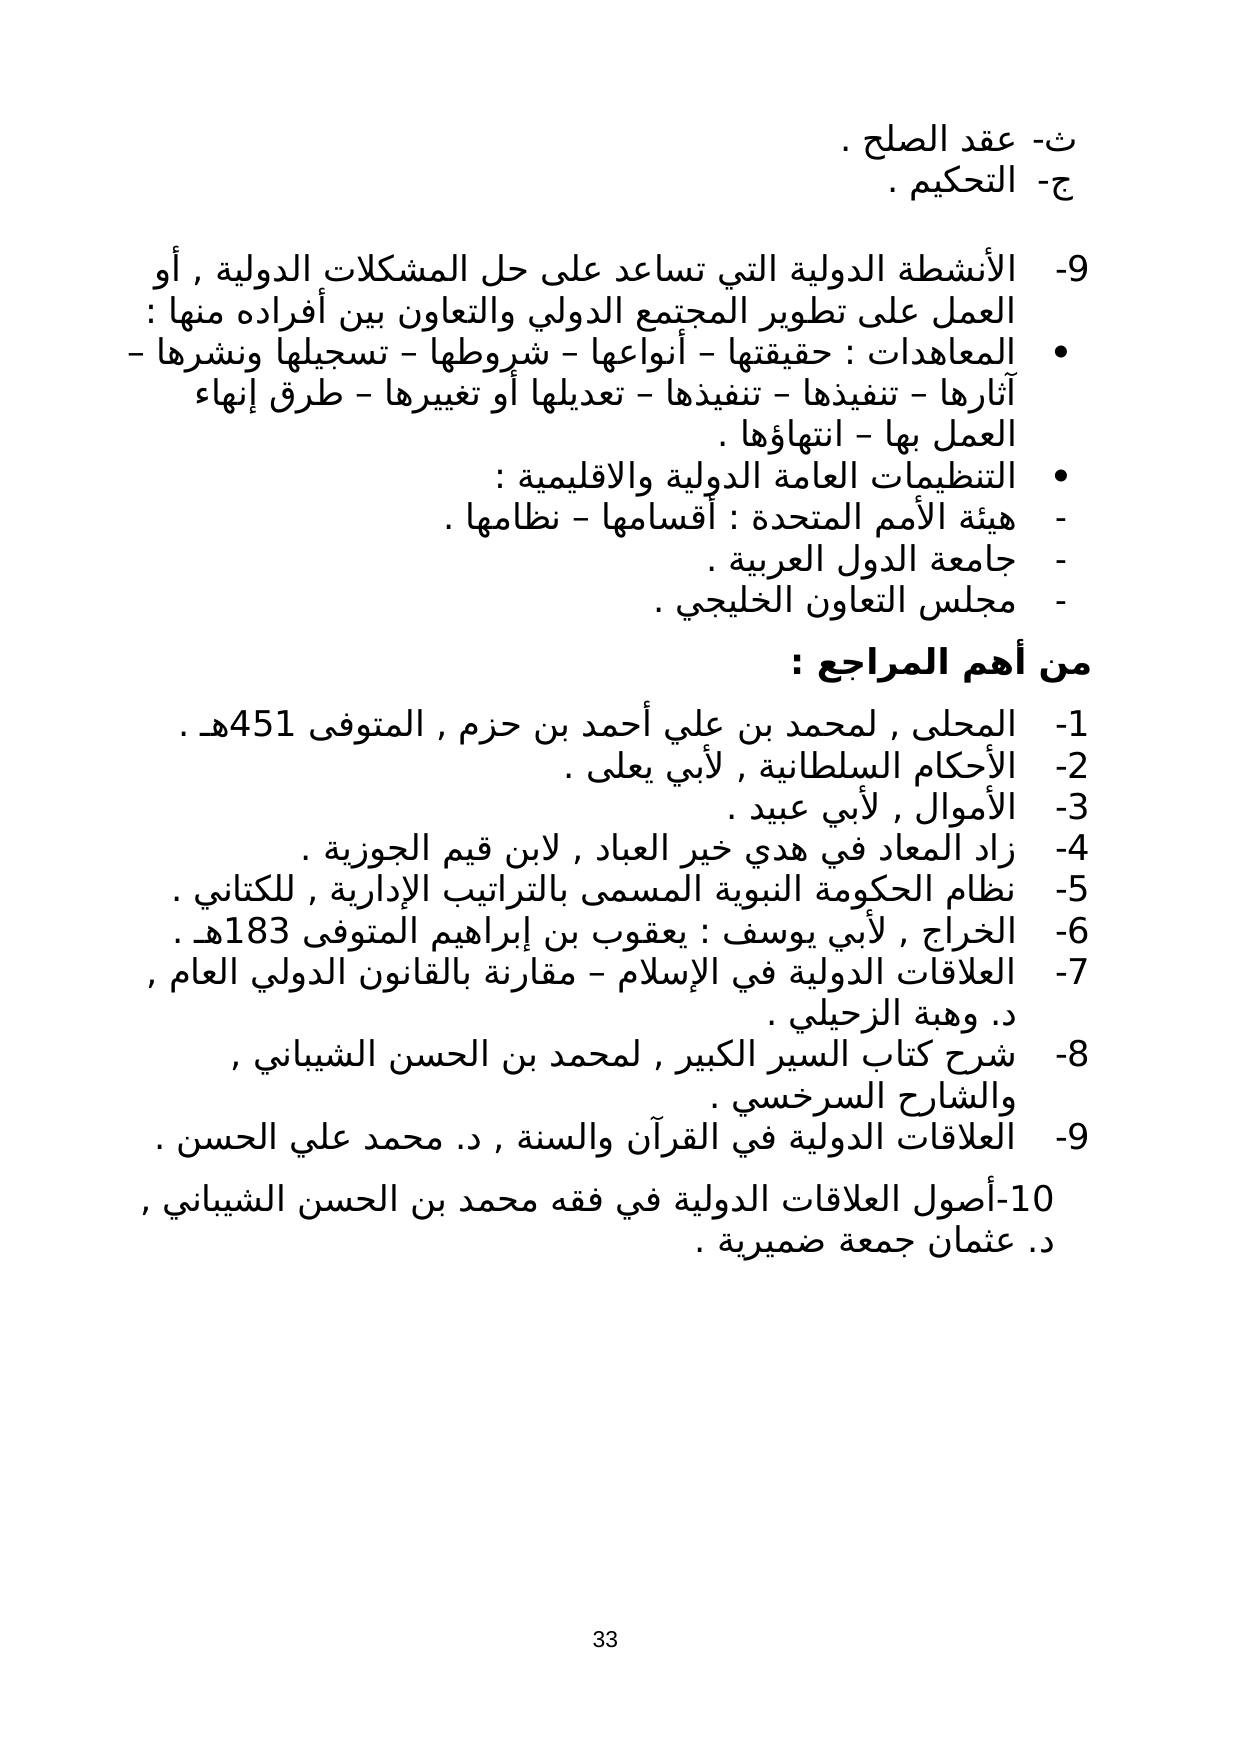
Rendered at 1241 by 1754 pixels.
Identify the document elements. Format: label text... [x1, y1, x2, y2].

list التنظيمات العامة الدولية والاقليمية : [118, 455, 1055, 496]
list الأحكام السلطانية , لأبي يعلى . [118, 745, 1055, 786]
list شرح كتاب السير الكبير , لمحمد بن الحسن الشيباني , والشارح السرخسي . [118, 1034, 1055, 1116]
list جامعة الدول العربية . [118, 538, 1055, 579]
list هيئة الأمم المتحدة : أقسامها – نظامها . [118, 496, 1055, 538]
list المعاهدات : حقيقتها – أنواعها – شروطها – تسجيلها ونشرها – آثارها – تنفيذها – تنفيذها – تعديلها أو تغييرها – طرق إنهاء العمل بها – انتهاؤها . [118, 331, 1055, 455]
list مجلس التعاون الخليجي . [118, 579, 1055, 621]
list المحلى , لمحمد بن علي أحمد بن حزم , المتوفى 451هـ . [118, 704, 1055, 745]
list نظام الحكومة النبوية المسمى بالتراتيب الإدارية , للكتاني . [118, 869, 1055, 910]
list زاد المعاد في هدي خير العباد , لابن قيم الجوزية . [118, 828, 1055, 869]
list التحكيم . [118, 159, 1055, 201]
list الخراج , لأبي يوسف : يعقوب بن إبراهيم المتوفى 183هـ . [118, 910, 1055, 951]
list العلاقات الدولية في الإسلام – مقارنة بالقانون الدولي العام , د. وهبة الزحيلي . [118, 951, 1055, 1034]
text 10-أصول العلاقات الدولية في فقه محمد بن الحسن الشيباني , د. عثمان جمعة ضميرية . [118, 1178, 1055, 1261]
list العلاقات الدولية في القرآن والسنة , د. محمد علي الحسن . [118, 1116, 1055, 1158]
list الأنشطة الدولية التي تساعد على حل المشكلات الدولية , أو العمل على تطوير المجتمع الدولي والتعاون بين أفراده منها : [118, 249, 1055, 331]
list الأموال , لأبي عبيد . [118, 786, 1055, 828]
text من أهم المراجع : [118, 642, 1092, 683]
list عقد الصلح . [118, 118, 1055, 159]
